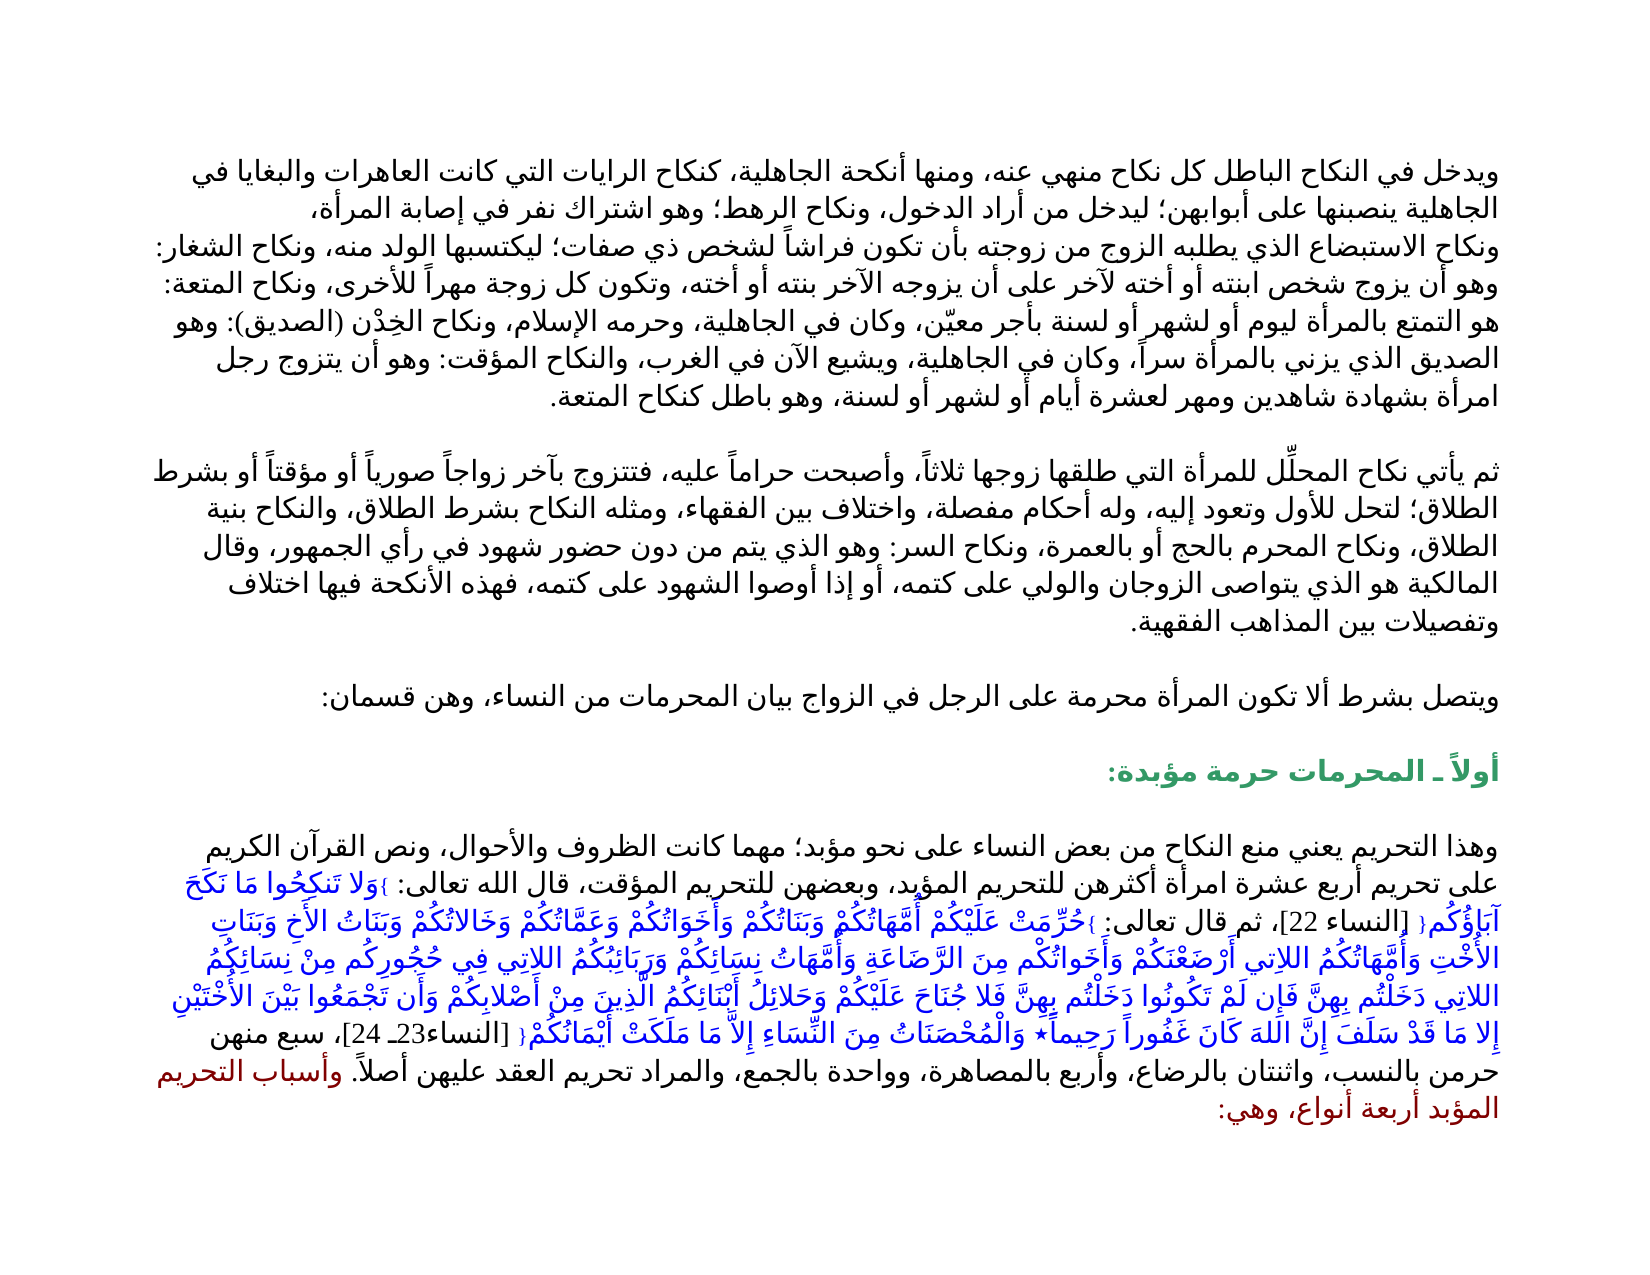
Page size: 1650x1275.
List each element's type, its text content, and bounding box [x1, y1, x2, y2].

text أولاً ـ المحرمات حرمة مؤبدة: [150, 750, 1500, 787]
text ثم يأتي نكاح المحلِّل للمرأة التي طلقها زوجها ثلاثاً، وأصبحت حراماً عليه، فتتزوج بآخر زواجاً صورياً أو مؤقتاً أو بشرط الطلاق؛ لتحل للأول وتعود إليه، وله أحكام مفصلة، واختلاف بين الفقهاء، ومثله النكاح بشرط الطلاق، والنكاح بنية الطلاق، ونكاح المحرم بالحج أو بالعمرة، ونكاح السر: وهو الذي يتم من دون حضور شهود في رأي الجمهور، وقال المالكية هو الذي يتواصى الزوجان والولي على كتمه، أو إذا أوصوا الشهود على كتمه، فهذه الأنكحة فيها اختلاف وتفصيلات بين المذاهب الفقهية. [150, 450, 1500, 637]
text ويتصل بشرط ألا تكون المرأة محرمة على الرجل في الزواج بيان المحرمات من النساء، وهن قسمان: [150, 675, 1500, 712]
text وهذا التحريم يعني منع النكاح من بعض النساء على نحو مؤبد؛ مهما كانت الظروف والأحوال، ونص القرآن الكريم على تحريم أربع عشرة امرأة أكثرهن للتحريم المؤبد، وبعضهن للتحريم المؤقت، قال الله تعالى: }وَلا تَنكِحُوا مَا نَكَحَ آبَاؤُكُم{ [النساء 22]، ثم قال تعالى: }حُرِّمَتْ عَلَيْكُمْ أُمَّهَاتُكُمْ وَبَنَاتُكُمْ وَأَخَوَاتُكُمْ وَعَمَّاتُكُمْ وَخَالاتُكُمْ وَبَنَاتُ الأَخِ وَبَنَاتِ الأُخْتِ وَأُمَّهَاتُكُمُ اللاِتي أَرْضَعْنَكُمْ وَأَخَواتُكْم مِنَ الرَّضَاعَةِ وَأُمَّهَاتُ نِسَائِكُمْ وَرَبَائِبُكُمُ اللاتِي فِي حُجُورِكُم مِنْ نِسَائِكُمُ اللاتِي دَخَلْتُم بِهِنَّ فَإِن لَمْ تَكُونُوا دَخَلْتُم بِهِنَّ فَلا جُنَاحَ عَلَيْكُمْ وَحَلائِلُ أَبْنَائِكُمُ الَّذِينَ مِنْ أَصْلابِكُمْ وَأَن تَجْمَعُوا بَيْنَ الأُخْتَيْنِ إِلا مَا قَدْ سَلَفَ إِنَّ اللهَ كَانَ غَفُوراً رَحِيماً٭ وَالْمُحْصَنَاتُ مِنَ النِّسَاءِ إِلاَّ مَا مَلَكَتْ أَيْمَانُكُمْ{ [النساء23ـ 24]، سبع منهن حرمن بالنسب، واثنتان بالرضاع، وأربع بالمصاهرة، وواحدة بالجمع، والمراد تحريم العقد عليهن أصلاً. وأسباب التحريم المؤبد أربعة أنواع، وهي: [150, 825, 1500, 1125]
text ويدخل في النكاح الباطل كل نكاح منهي عنه، ومنها أنكحة الجاهلية، كنكاح الرايات التي كانت العاهرات والبغايا في الجاهلية ينصبنها على أبوابهن؛ ليدخل من أراد الدخول، ونكاح الرهط؛ وهو اشتراك نفر في إصابة المرأة، ونكاح الاستبضاع الذي يطلبه الزوج من زوجته بأن تكون فراشاً لشخص ذي صفات؛ ليكتسبها الولد منه، ونكاح الشغار: وهو أن يزوج شخص ابنته أو أخته لآخر على أن يزوجه الآخر بنته أو أخته، وتكون كل زوجة مهراً للأخرى، ونكاح المتعة: هو التمتع بالمرأة ليوم أو لشهر أو لسنة بأجر معيّن، وكان في الجاهلية، وحرمه الإسلام، ونكاح الخِدْن (الصديق): وهو الصديق الذي يزني بالمرأة سراً، وكان في الجاهلية، ويشيع الآن في الغرب، والنكاح المؤقت: وهو أن يتزوج رجل امرأة بشهادة شاهدين ومهر لعشرة أيام أو لشهر أو لسنة، وهو باطل كنكاح المتعة. [150, 150, 1500, 412]
